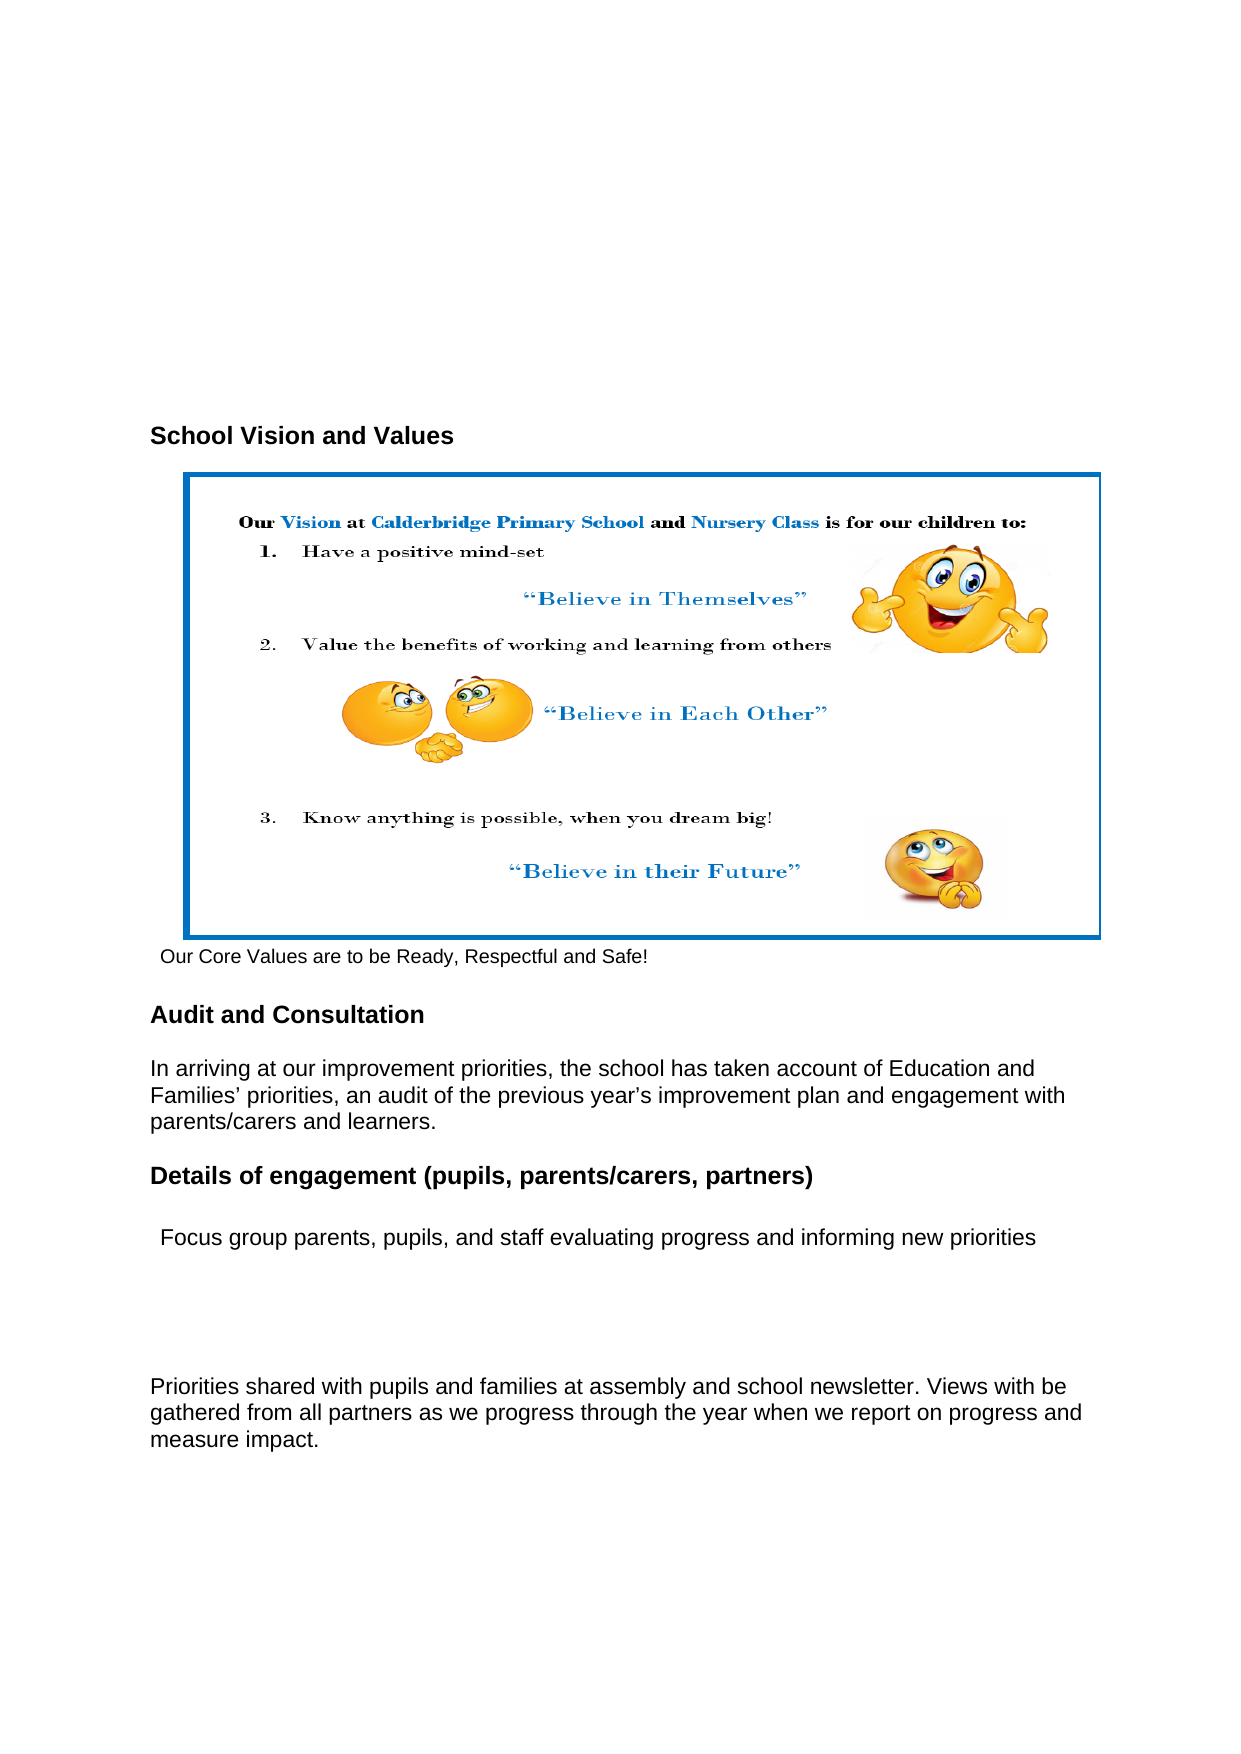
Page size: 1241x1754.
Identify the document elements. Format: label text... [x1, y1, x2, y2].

text Focus group parents, pupils, and staff evaluating progress and informing new priorities [158, 1222, 1078, 1252]
text Audit and Consultation [150, 1000, 1090, 1029]
text Our Core Values are to be Ready, Respectful and Safe! [158, 460, 1099, 970]
text School Vision and Values [150, 421, 1090, 450]
text Priorities shared with pupils and families at assembly and school newsletter. Views with be gathered from all partners as we progress through the year when we report on progress and measure impact. [150, 1373, 1090, 1452]
text In arriving at our improvement priorities, the school has taken account of Education and Families’ priorities, an audit of the previous year’s improvement plan and engagement with parents/carers and learners. [150, 1055, 1090, 1134]
text Details of engagement (pupils, parents/carers, partners) [150, 1161, 1090, 1189]
